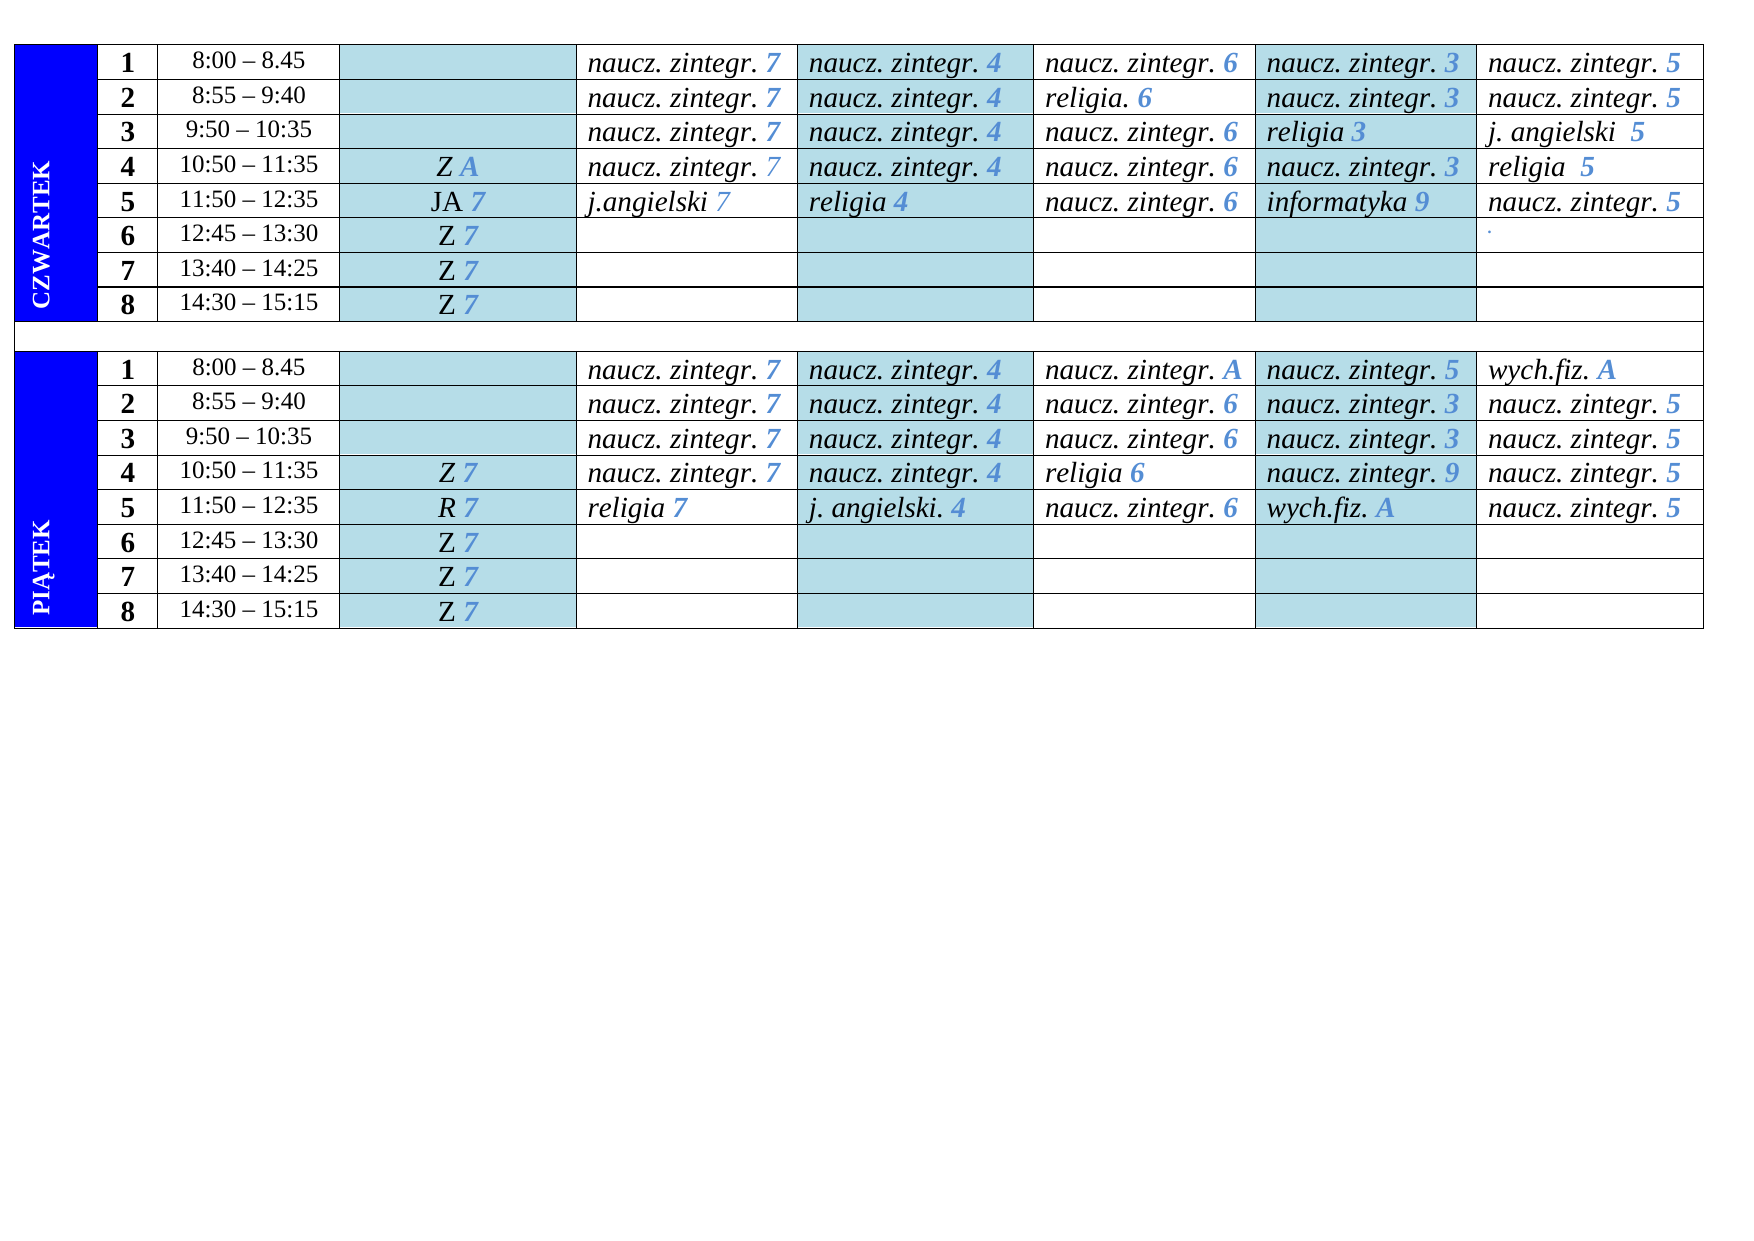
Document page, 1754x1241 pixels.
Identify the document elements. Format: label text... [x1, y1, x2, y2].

table_cell naucz. zintegr. 5 [1477, 45, 1703, 79]
table_cell 8 [98, 594, 157, 627]
table_cell naucz. zintegr. 4 [798, 149, 1033, 183]
table_cell 11:50 – 12:35 [158, 184, 339, 217]
table_cell [1034, 253, 1255, 286]
table_cell naucz. zintegr. 7 [577, 45, 797, 79]
table_cell wych.fiz. A [1477, 352, 1703, 385]
table_cell [1256, 253, 1476, 286]
table_cell religia 7 [577, 490, 797, 524]
table_cell naucz. zintegr. 6 [1034, 184, 1255, 217]
table_cell naucz. zintegr. 5 [1477, 490, 1703, 524]
table_cell [798, 288, 1033, 321]
table_cell [1477, 525, 1703, 558]
table_cell 12:45 – 13:30 [158, 525, 339, 558]
table_cell 4 [98, 456, 157, 489]
table_cell Z 7 [340, 594, 576, 627]
table_cell 10:50 – 11:35 [158, 149, 339, 183]
table_cell naucz. zintegr. 5 [1477, 421, 1703, 454]
table_cell wych.fiz. A [1256, 490, 1476, 524]
table_cell j. angielski 5 [1477, 115, 1703, 148]
table_cell naucz. zintegr. 6 [1034, 149, 1255, 183]
table_cell 3 [98, 421, 157, 454]
table_cell religia 3 [1256, 115, 1476, 148]
table_cell naucz. zintegr. A [1034, 352, 1255, 385]
table_cell [1477, 288, 1703, 321]
table_cell Z 7 [340, 559, 576, 593]
table_cell j. angielski. 4 [798, 490, 1033, 524]
table_cell PIĄTEK [15, 352, 97, 627]
table_cell [1034, 594, 1255, 627]
table_cell [1477, 594, 1703, 627]
table_cell CZWARTEK [15, 45, 97, 321]
table_cell [1256, 525, 1476, 558]
table_cell R 7 [340, 490, 576, 524]
table_cell 3 [98, 115, 157, 148]
table_cell 8:00 – 8.45 [158, 45, 339, 79]
table_cell j.angielski 7 [577, 184, 797, 217]
table_cell [1034, 559, 1255, 593]
table_cell naucz. zintegr. 7 [577, 386, 797, 420]
table_cell [340, 386, 576, 420]
table_cell [1034, 288, 1255, 321]
table_cell [577, 218, 797, 252]
table_cell naucz. zintegr. 6 [1034, 490, 1255, 524]
table_cell naucz. zintegr. 6 [1034, 421, 1255, 454]
table_cell naucz. zintegr. 6 [1034, 115, 1255, 148]
table_cell 7 [98, 559, 157, 593]
table_cell 10:50 – 11:35 [158, 456, 339, 489]
table_cell Z 7 [340, 525, 576, 558]
table_cell 8:55 – 9:40 [158, 80, 339, 113]
table_cell naucz. zintegr. 3 [1256, 149, 1476, 183]
table_cell naucz. zintegr. 3 [1256, 386, 1476, 420]
table_cell [577, 559, 797, 593]
table_cell naucz. zintegr. 4 [798, 45, 1033, 79]
table_cell 6 [98, 525, 157, 558]
table_cell [1034, 525, 1255, 558]
table_cell [577, 253, 797, 286]
table_cell Z 7 [340, 218, 576, 252]
table_cell naucz. zintegr. 5 [1477, 456, 1703, 489]
table_cell naucz. zintegr. 7 [577, 421, 797, 454]
table_cell naucz. zintegr. 6 [1034, 386, 1255, 420]
table_cell 14:30 – 15:15 [158, 288, 339, 321]
table_cell [340, 352, 576, 385]
table_cell 1 [98, 45, 157, 79]
table_cell naucz. zintegr. 4 [798, 456, 1033, 489]
table_cell informatyka 9 [1256, 184, 1476, 217]
table_cell naucz. zintegr. 4 [798, 421, 1033, 454]
table_cell [798, 218, 1033, 252]
table_cell [15, 322, 1703, 351]
table_cell 8 [98, 288, 157, 321]
table_cell 2 [98, 80, 157, 113]
table_cell [798, 253, 1033, 286]
table_cell 5 [98, 184, 157, 217]
table_cell 12:45 – 13:30 [158, 218, 339, 252]
table_cell naucz. zintegr. 9 [1256, 456, 1476, 489]
table_cell naucz. zintegr. 6 [1034, 45, 1255, 79]
table_cell [340, 421, 576, 454]
table_cell religia. 6 [1034, 80, 1255, 113]
table_cell [798, 559, 1033, 593]
table_cell [1256, 559, 1476, 593]
table_cell . [1477, 218, 1703, 252]
table_cell naucz. zintegr. 3 [1256, 421, 1476, 454]
table_cell 14:30 – 15:15 [158, 594, 339, 627]
table_cell naucz. zintegr. 7 [577, 149, 797, 183]
table_cell religia 6 [1034, 456, 1255, 489]
table_cell [577, 525, 797, 558]
table_cell 2 [98, 386, 157, 420]
table_cell religia 4 [798, 184, 1033, 217]
table_cell naucz. zintegr. 7 [577, 115, 797, 148]
table_cell [340, 45, 576, 79]
table_cell 8:55 – 9:40 [158, 386, 339, 420]
table_cell [577, 594, 797, 627]
table_cell 4 [98, 149, 157, 183]
table_cell 11:50 – 12:35 [158, 490, 339, 524]
table_cell [340, 80, 576, 113]
table_cell 13:40 – 14:25 [158, 253, 339, 286]
table_cell 9:50 – 10:35 [158, 115, 339, 148]
table_cell [1477, 253, 1703, 286]
table_cell naucz. zintegr. 5 [1477, 80, 1703, 113]
table_cell Z 7 [340, 288, 576, 321]
table_cell naucz. zintegr. 4 [798, 386, 1033, 420]
table_cell naucz. zintegr. 3 [1256, 45, 1476, 79]
table_cell naucz. zintegr. 7 [577, 456, 797, 489]
table_cell naucz. zintegr. 5 [1477, 184, 1703, 217]
table_cell [1256, 288, 1476, 321]
table_cell naucz. zintegr. 4 [798, 80, 1033, 113]
table_cell [798, 594, 1033, 627]
table_cell 8:00 – 8.45 [158, 352, 339, 385]
table_cell Z 7 [340, 253, 576, 286]
table_cell Z 7 [340, 456, 576, 489]
table_cell 9:50 – 10:35 [158, 421, 339, 454]
table_cell naucz. zintegr. 4 [798, 115, 1033, 148]
table_cell naucz. zintegr. 5 [1477, 386, 1703, 420]
table_cell 5 [98, 490, 157, 524]
table_cell naucz. zintegr. 7 [577, 352, 797, 385]
table_cell [1256, 594, 1476, 627]
table_cell 6 [98, 218, 157, 252]
table_cell 7 [98, 253, 157, 286]
table_cell [1256, 218, 1476, 252]
table_cell naucz. zintegr. 5 [1256, 352, 1476, 385]
table_cell Z A [340, 149, 576, 183]
table_cell [1477, 559, 1703, 593]
table_cell [340, 115, 576, 148]
table_cell JA 7 [340, 184, 576, 217]
table_cell [798, 525, 1033, 558]
table_cell [577, 288, 797, 321]
table_cell naucz. zintegr. 4 [798, 352, 1033, 385]
table_cell 13:40 – 14:25 [158, 559, 339, 593]
table_cell 1 [98, 352, 157, 385]
table_cell naucz. zintegr. 3 [1256, 80, 1476, 113]
table_cell naucz. zintegr. 7 [577, 80, 797, 113]
table_cell [1034, 218, 1255, 252]
table_cell religia 5 [1477, 149, 1703, 183]
